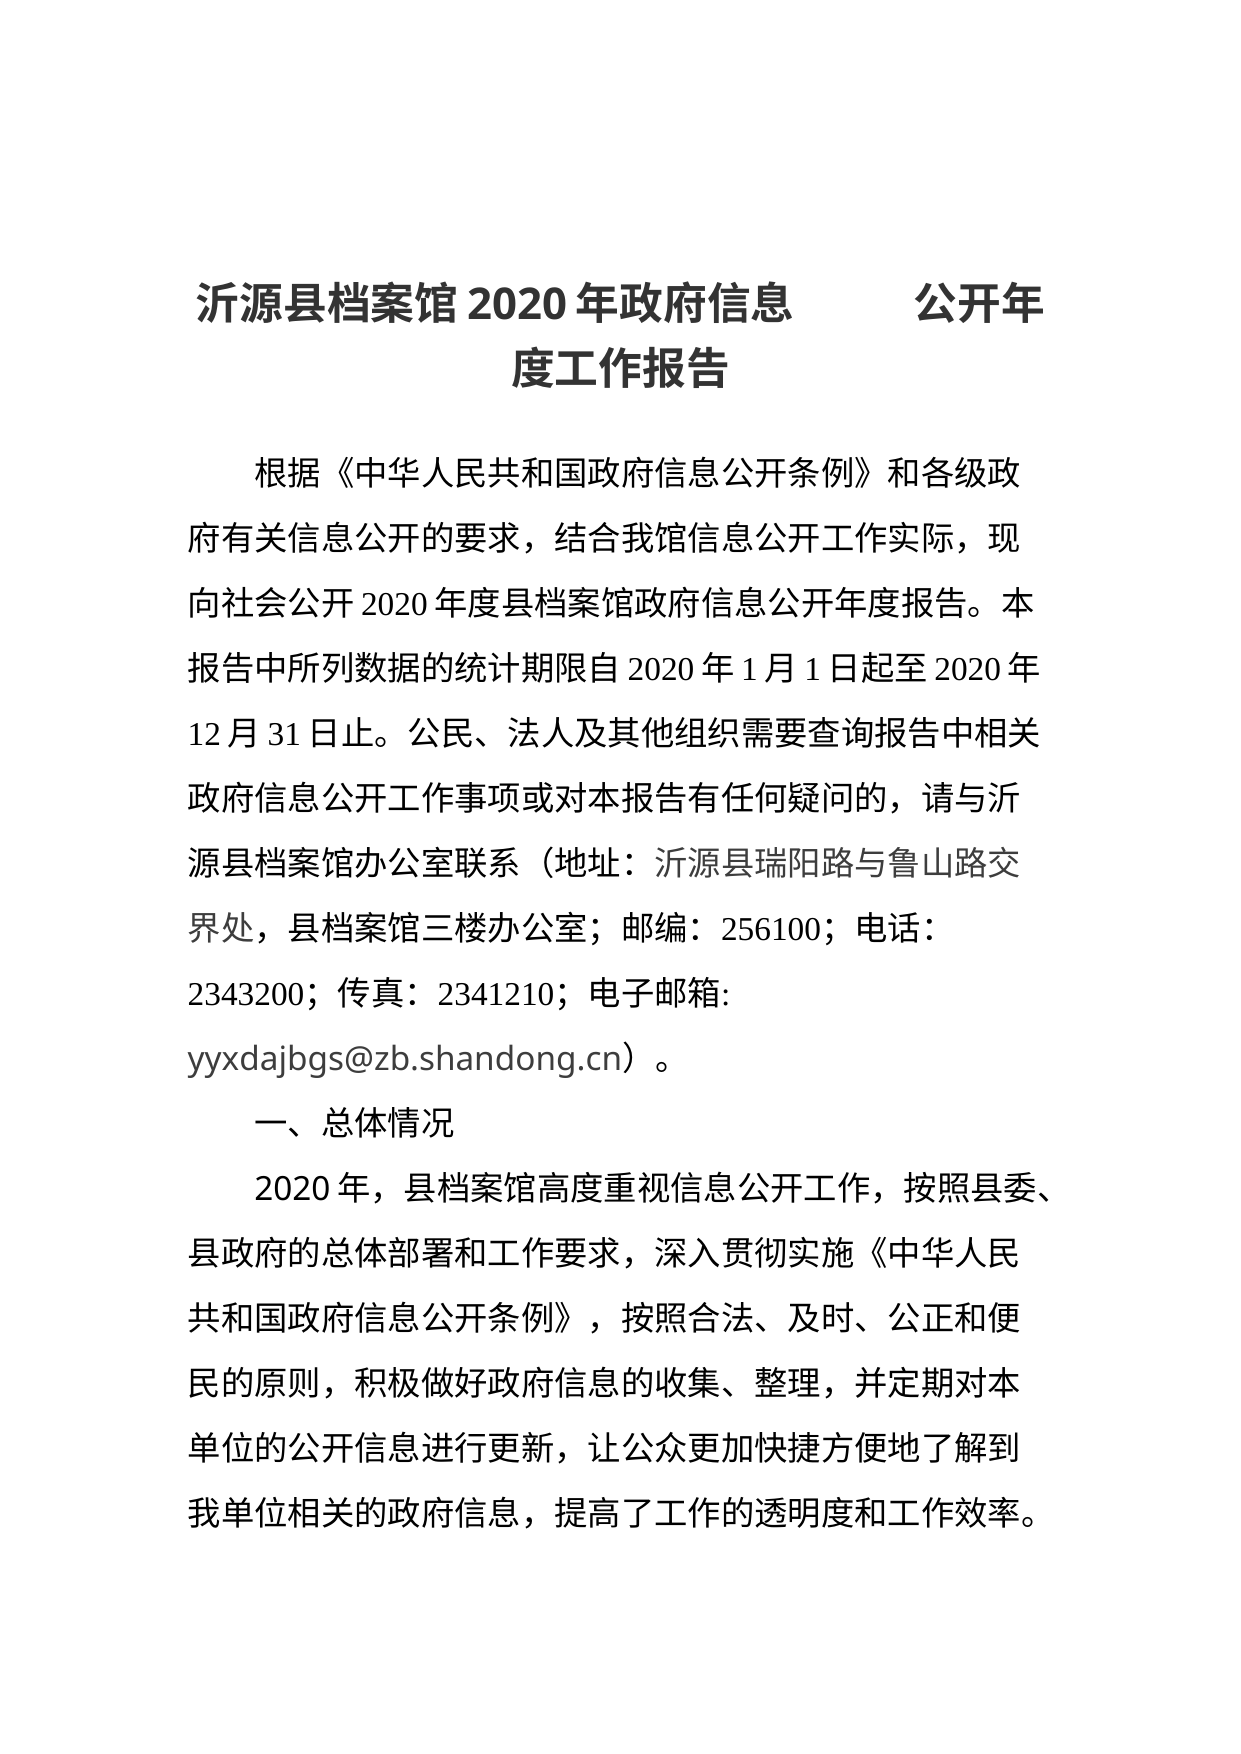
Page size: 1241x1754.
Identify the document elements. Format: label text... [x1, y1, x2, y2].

text 一、总体情况 [187, 1089, 1053, 1154]
text 根据《中华人民共和国政府信息公开条例》和各级政府有关信息公开的要求，结合我馆信息公开工作实际，现向社会公开2020年度县档案馆政府信息公开年度报告。本报告中所列数据的统计期限自2020年1月1日起至2020年12月31日止。公民、法人及其他组织需要查询报告中相关政府信息公开工作事项或对本报告有任何疑问的，请与沂源县档案馆办公室联系（地址：沂源县瑞阳路与鲁山路交界处，县档案馆三楼办公室；邮编：256100；电话：2343200；传真：2341210；电子邮箱:yyxdajbgs@zb.shandong.cn）。 [187, 439, 1053, 1089]
subtitle 沂源县档案馆2020年政府信息 公开年度工作报告 [187, 268, 1053, 398]
text 2020年，县档案馆高度重视信息公开工作，按照县委、县政府的总体部署和工作要求，深入贯彻实施《中华人民共和国政府信息公开条例》，按照合法、及时、公正和便民的原则，积极做好政府信息的收集、整理，并定期对本单位的公开信息进行更新，让公众更加快捷方便地了解到我单位相关的政府信息，提高了工作的透明度和工作效率。 [187, 1154, 1053, 1544]
